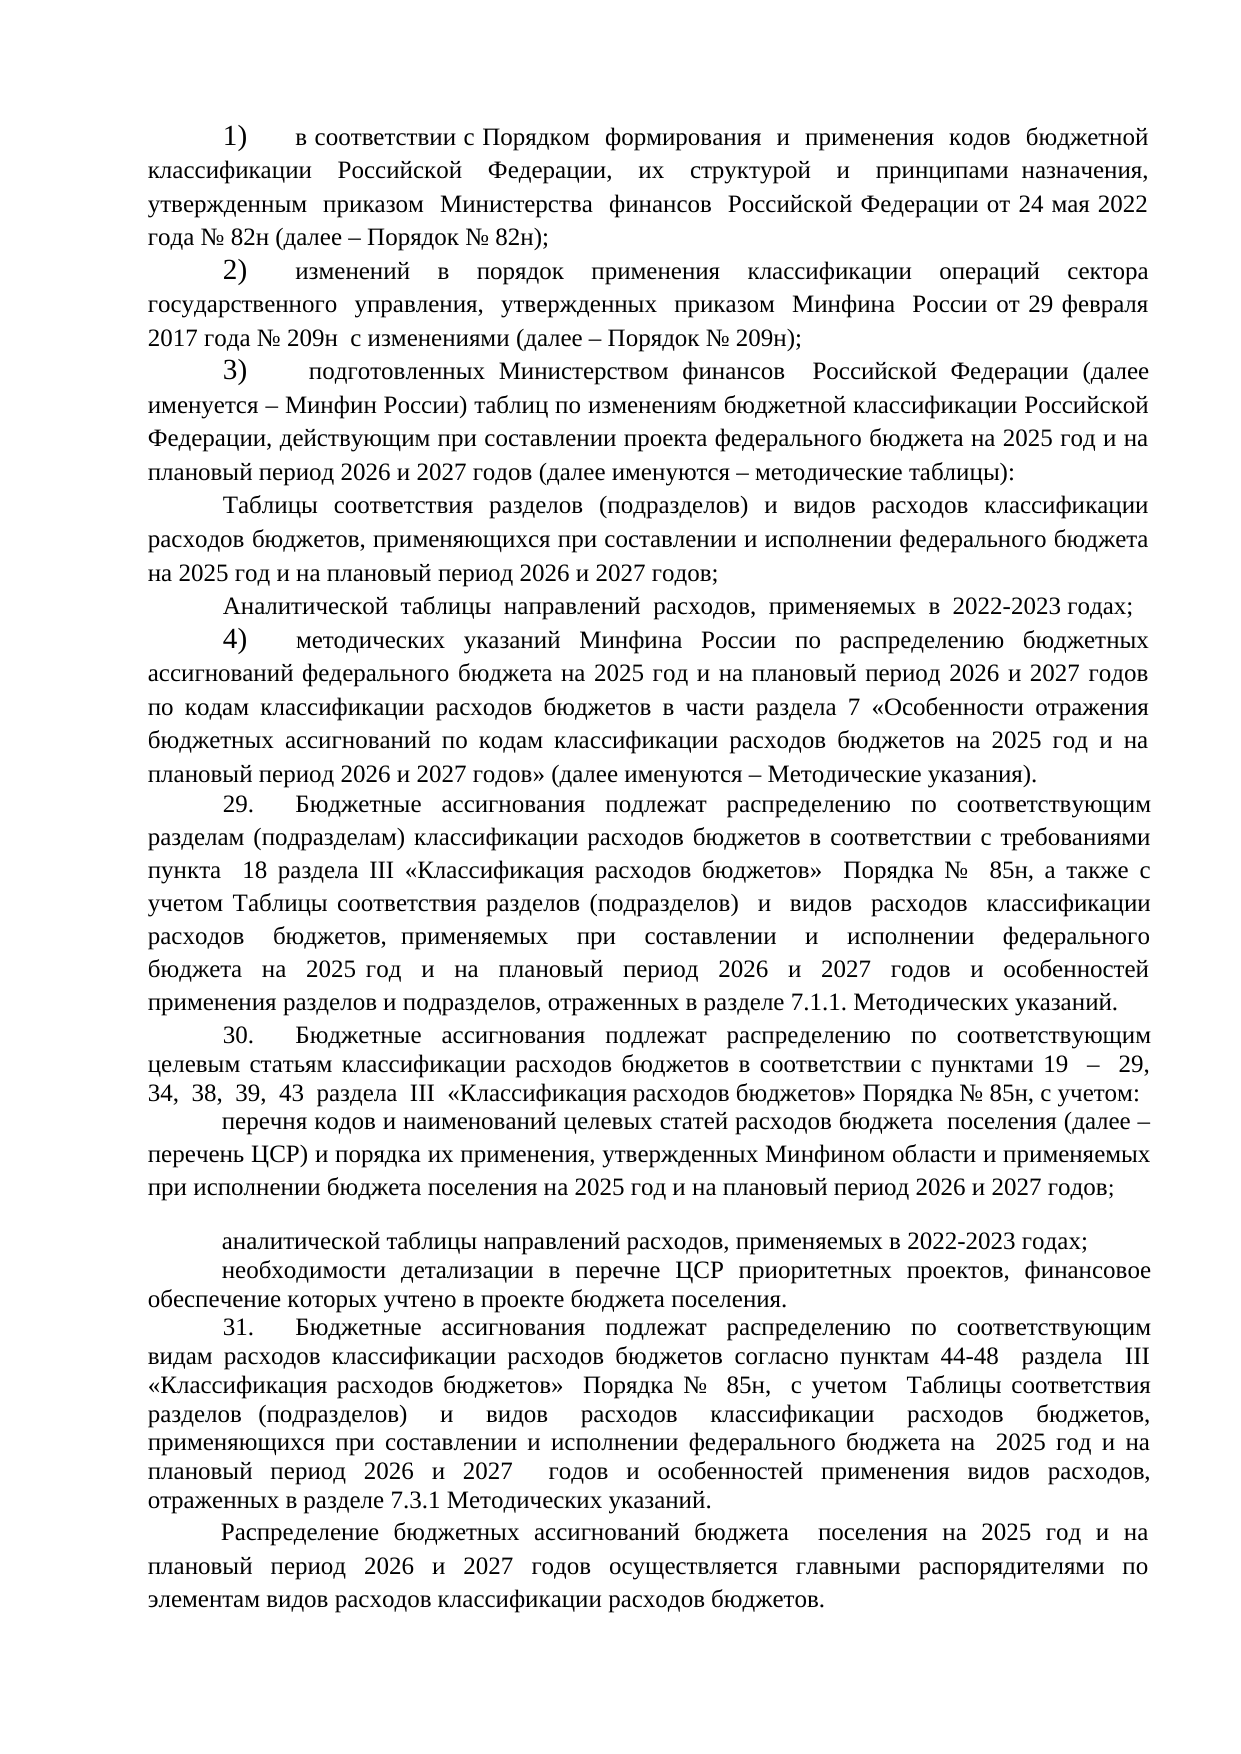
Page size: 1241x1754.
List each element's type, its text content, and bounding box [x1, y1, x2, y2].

list методических указаний Минфина России по распределению бюджетных ассигнований федерального бюджета на 2025 год и на плановый период 2026 и 2027 годов по кодам классификации расходов бюджетов в части раздела 7 «Особенности отражения бюджетных ассигнований по кодам классификации расходов бюджетов на 2025 год и на плановый период 2026 и 2027 годов» (далее именуются – Методические указания). [148, 621, 1149, 789]
list аналитической таблицы направлений расходов, применяемых в 2022-2023 годах; [148, 1226, 1152, 1255]
text Аналитической таблицы направлений расходов, применяемых в 2022-2023 годах; [148, 588, 1149, 621]
list изменений в порядок применения классификации операций сектора государственного управления, утвержденных приказом Минфина России от 29 февраля 2017 года № 209н с изменениями (далее – Порядок № 209н); [148, 252, 1149, 353]
list Бюджетные ассигнования подлежат распределению по соответствующим целевым статьям классификации расходов бюджетов в соответствии с пунктами 19 – 29, 34, 38, 39, 43 раздела III «Классификация расходов бюджетов» Порядка № 85н, с учетом: [148, 1020, 1152, 1106]
list подготовленных Министерством финансов Российской Федерации (далее именуется – Минфин России) таблиц по изменениям бюджетной классификации Российской Федерации, действующим при составлении проекта федерального бюджета на 2025 год и на плановый период 2026 и 2027 годов (далее именуются – методические таблицы): [148, 353, 1149, 487]
text перечня кодов и наименований целевых статей расходов бюджета поселения (далее – перечень ЦСР) и порядка их применения, утвержденных Минфином области и применяемых при исполнении бюджета поселения на 2025 год и на плановый период 2026 и 2027 годов; [148, 1106, 1152, 1201]
list Бюджетные ассигнования подлежат распределению по соответствующим разделам (подразделам) классификации расходов бюджетов в соответствии с требованиями пункта 18 раздела III «Классификация расходов бюджетов» Порядка № 85н, а также с учетом Таблицы соответствия разделов (подразделов) и видов расходов классификации расходов бюджетов, применяемых при составлении и исполнении федерального бюджета на 2025 год и на плановый период 2026 и 2027 годов и особенностей применения разделов и подразделов, отраженных в разделе 7.1.1. Методических указаний. [148, 789, 1152, 1016]
list Бюджетные ассигнования подлежат распределению по соответствующим видам расходов классификации расходов бюджетов согласно пунктам 44-48 раздела III «Классификация расходов бюджетов» Порядка № 85н, с учетом Таблицы соответствия разделов (подразделов) и видов расходов классификации расходов бюджетов, применяющихся при составлении и исполнении федерального бюджета на 2025 год и на плановый период 2026 и 2027 годов и особенностей применения видов расходов, отраженных в разделе 7.3.1 Методических указаний. [148, 1312, 1152, 1514]
text Таблицы соответствия разделов (подразделов) и видов расходов классификации расходов бюджетов, применяющихся при составлении и исполнении федерального бюджета на 2025 год и на плановый период 2026 и 2027 годов; [148, 487, 1149, 588]
list в соответствии с Порядком формирования и применения кодов бюджетной классификации Российской Федерации, их структурой и принципами назначения, утвержденным приказом Министерства финансов Российской Федерации от 24 мая 2022 года № 82н (далее – Порядок № 82н); [148, 118, 1149, 252]
text Распределение бюджетных ассигнований бюджета поселения на 2025 год и на плановый период 2026 и 2027 годов осуществляется главными распорядителями по элементам видов расходов классификации расходов бюджетов. [148, 1514, 1149, 1614]
list необходимости детализации в перечне ЦСР приоритетных проектов, финансовое обеспечение которых учтено в проекте бюджета поселения. [148, 1255, 1152, 1312]
